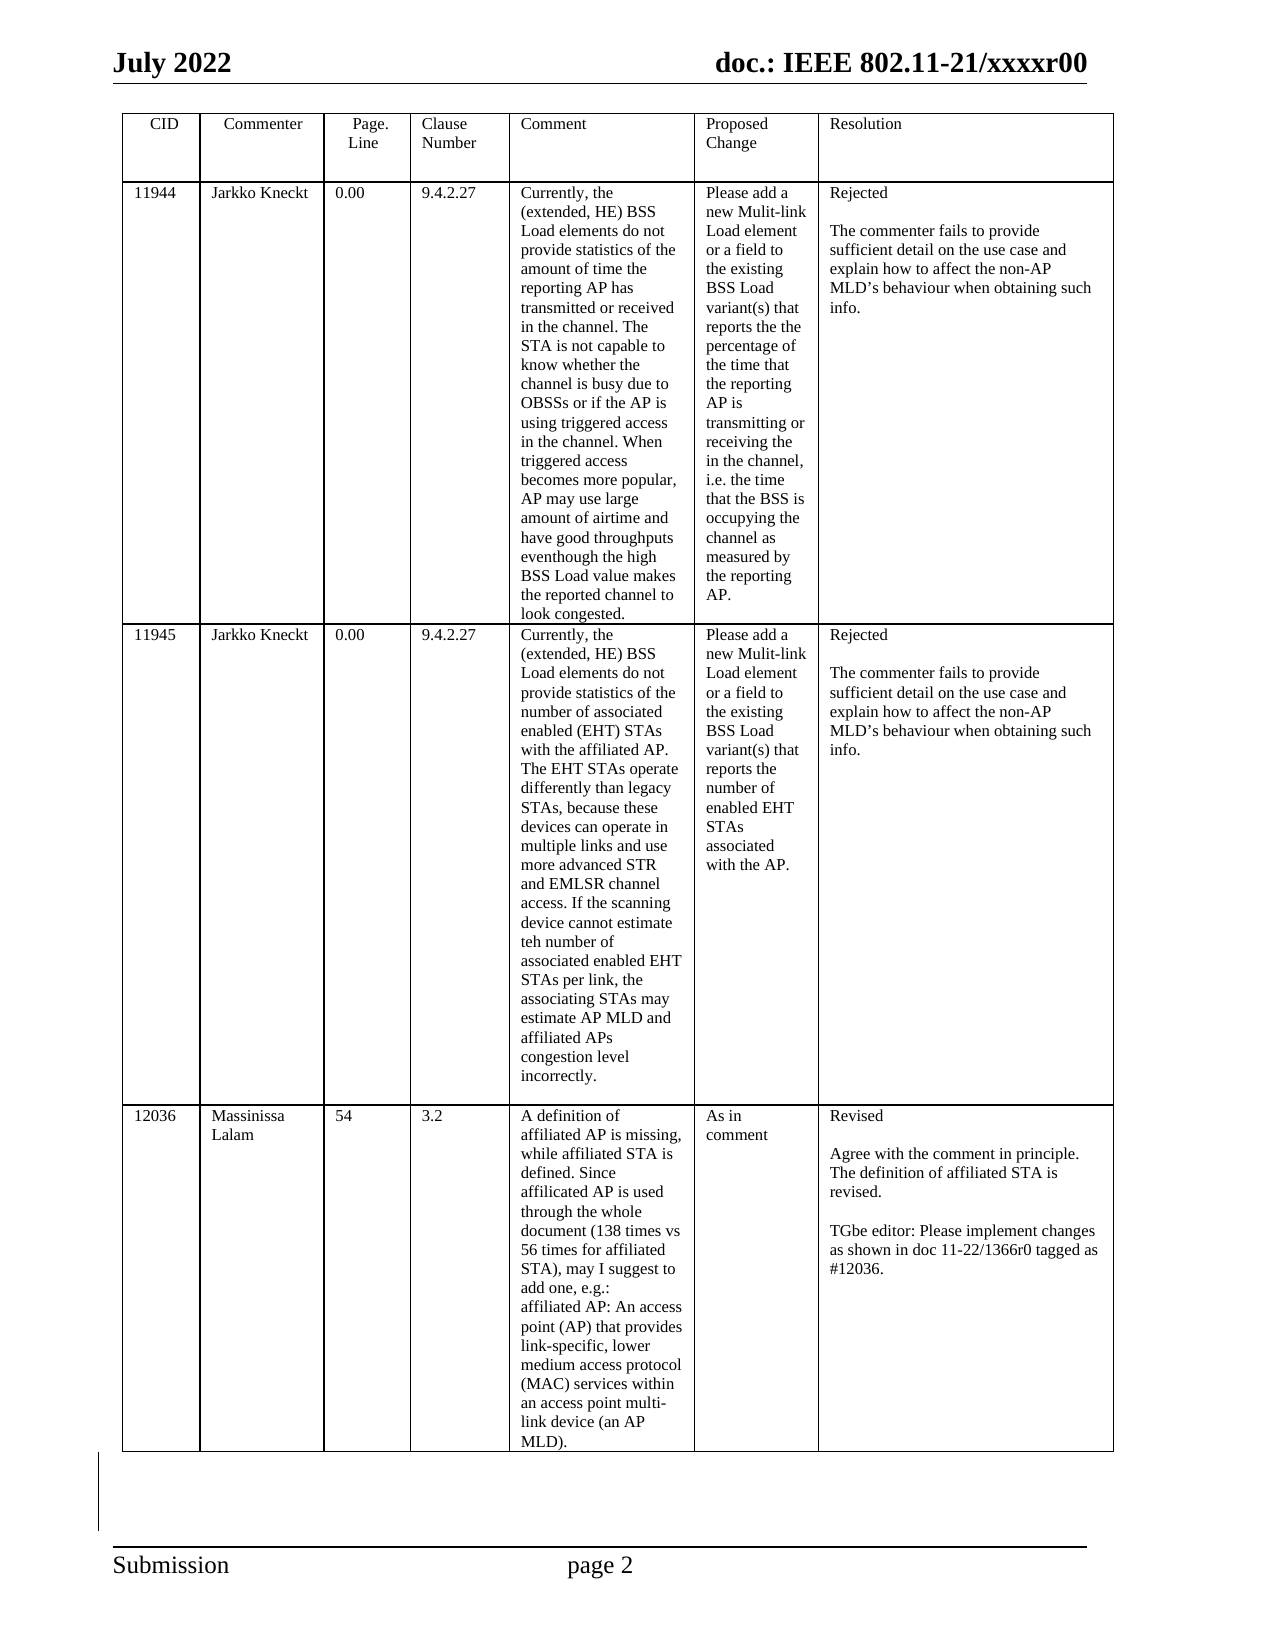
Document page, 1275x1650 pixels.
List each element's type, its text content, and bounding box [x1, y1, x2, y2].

table_cell Massinissa Lalam [201, 1106, 323, 1451]
table_cell As in comment [695, 1106, 818, 1451]
table_cell Currently, the (extended, HE) BSS Load elements do not provide statistics of the number of associated enabled (EHT) STAs with the affiliated AP. The EHT STAs operate differently than legacy STAs, because these devices can operate in multiple links and use more advanced STR and EMLSR channel access. If the scanning device cannot estimate teh number of associated enabled EHT STAs per link, the associating STAs may estimate AP MLD and affiliated APs congestion level incorrectly. [510, 625, 694, 1104]
table_cell 9.4.2.27 [411, 183, 509, 623]
table_header CID [123, 114, 199, 181]
table_header Resolution [819, 114, 1113, 181]
table_cell 54 [325, 1106, 410, 1451]
table_cell Revised Agree with the comment in principle. The definition of affiliated STA is revised. TGbe editor: Please implement changes as shown in doc 11-22/1366r0 tagged as #12036. [819, 1106, 1113, 1451]
table_cell Jarkko Kneckt [201, 183, 323, 623]
table_cell 3.2 [411, 1106, 509, 1451]
table_cell 11944 [123, 183, 199, 623]
table_cell 9.4.2.27 [411, 625, 509, 1104]
table_cell Rejected The commenter fails to provide sufficient detail on the use case and explain how to affect the non-AP MLD’s behaviour when obtaining such info. [819, 625, 1113, 1104]
table_header Page. Line [325, 114, 410, 181]
table_header Commenter [201, 114, 323, 181]
table_cell A definition of affiliated AP is missing, while affiliated STA is defined. Since affilicated AP is used through the whole document (138 times vs 56 times for affiliated STA), may I suggest to add one, e.g.: affiliated AP: An access point (AP) that provides link-specific, lower medium access protocol (MAC) services within an access point multi-link device (an AP MLD). [510, 1106, 694, 1451]
table_cell Currently, the (extended, HE) BSS Load elements do not provide statistics of the amount of time the reporting AP has transmitted or received in the channel. The STA is not capable to know whether the channel is busy due to OBSSs or if the AP is using triggered access in the channel. When triggered access becomes more popular, AP may use large amount of airtime and have good throughputs eventhough the high BSS Load value makes the reported channel to look congested. [510, 183, 694, 623]
table_cell 11945 [123, 625, 199, 1104]
table_cell Please add a new Mulit-link Load element or a field to the existing BSS Load variant(s) that reports the number of enabled EHT STAs associated with the AP. [695, 625, 818, 1104]
table_header Proposed Change [695, 114, 818, 181]
table_cell Rejected The commenter fails to provide sufficient detail on the use case and explain how to affect the non-AP MLD’s behaviour when obtaining such info. [819, 183, 1113, 623]
table_header Comment [510, 114, 694, 181]
table_cell 0.00 [325, 625, 410, 1104]
table_header Clause Number [411, 114, 509, 181]
table_cell 12036 [123, 1106, 199, 1451]
table_cell 0.00 [325, 183, 410, 623]
table_cell Please add a new Mulit-link Load element or a field to the existing BSS Load variant(s) that reports the the percentage of the time that the reporting AP is transmitting or receiving the in the channel, i.e. the time that the BSS is occupying the channel as measured by the reporting AP. [695, 183, 818, 623]
table_cell Jarkko Kneckt [201, 625, 323, 1104]
